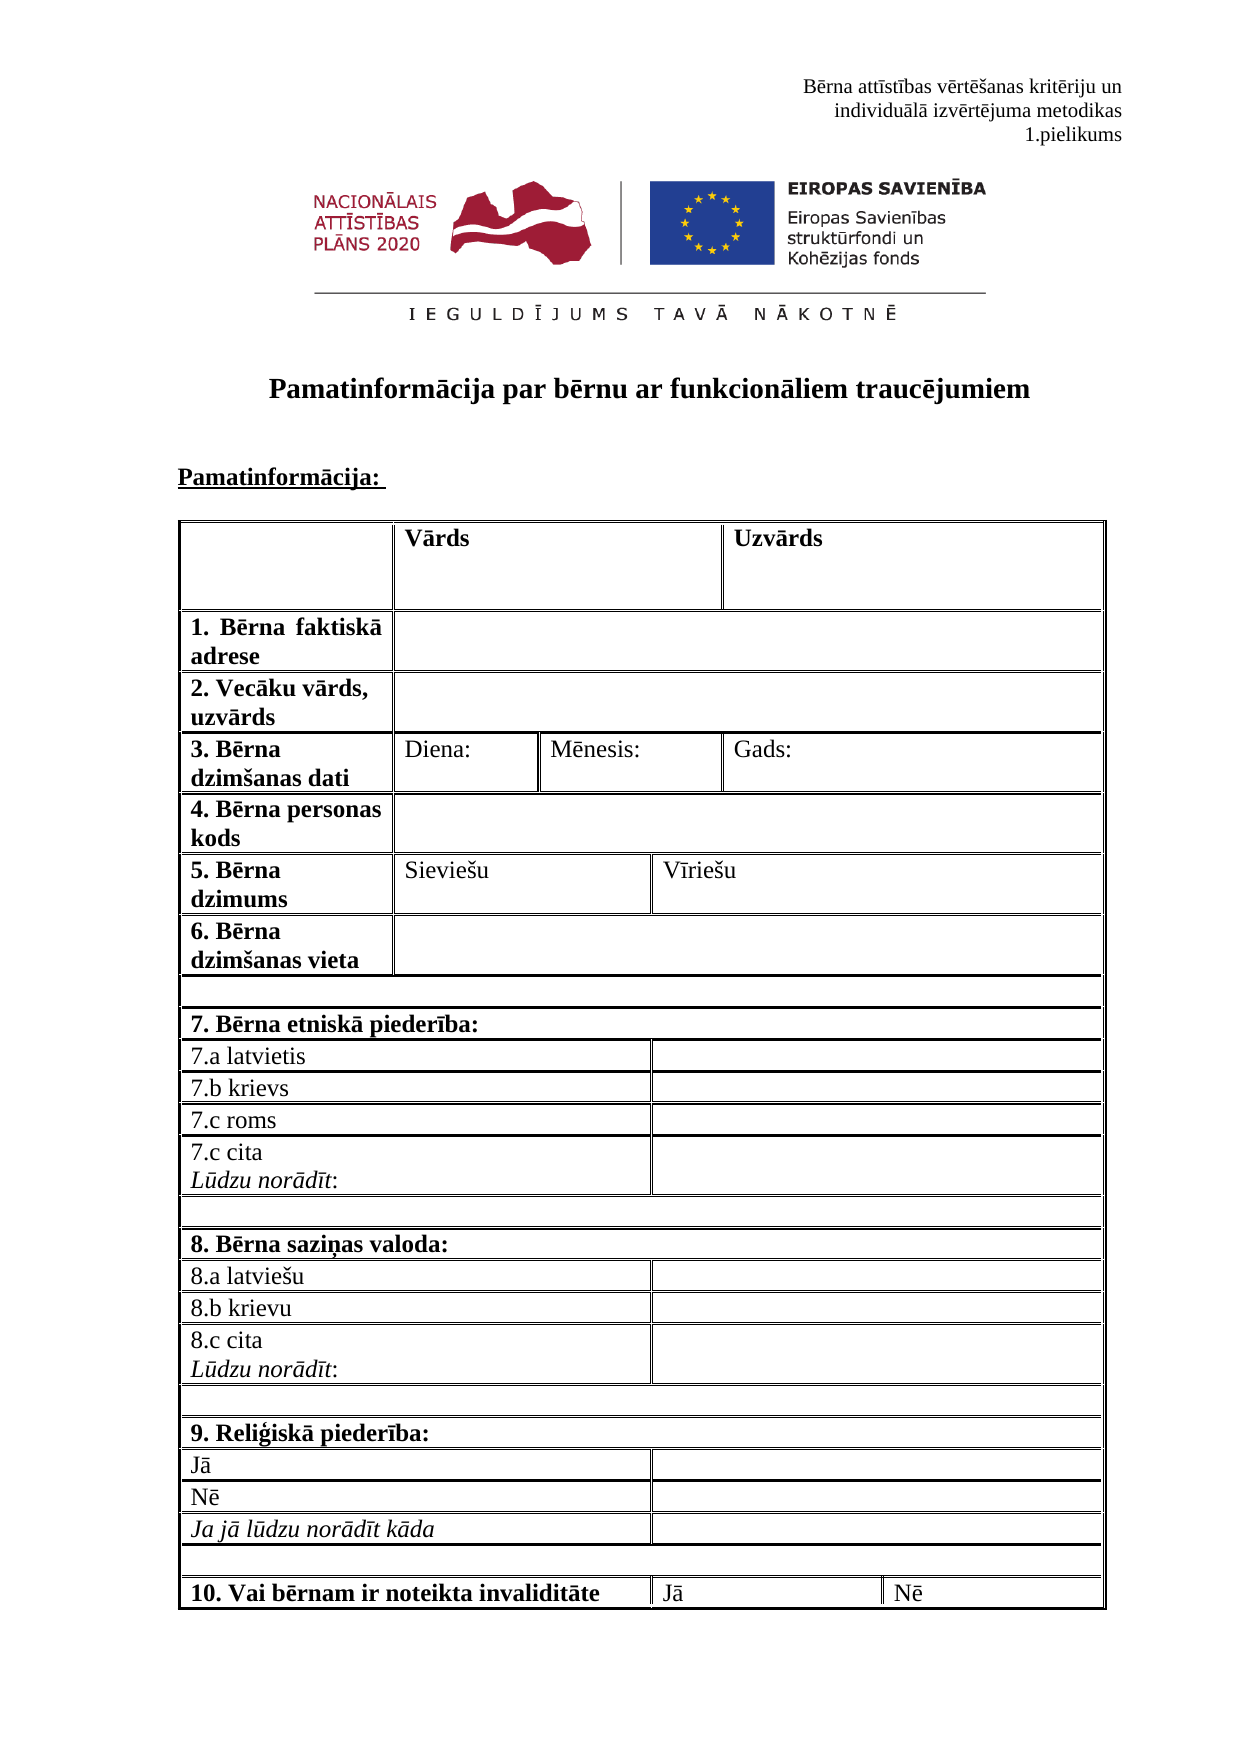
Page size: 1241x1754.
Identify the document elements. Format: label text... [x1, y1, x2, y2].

table_cell Nē [181, 1479, 650, 1511]
table_cell 1. Bērna faktiskā adrese [181, 609, 392, 670]
table_cell Diena: [395, 734, 537, 791]
table_cell [395, 609, 1103, 670]
table_cell 8. Bērna saziņas valoda: [181, 1226, 1103, 1258]
table_cell 9. Reliģiskā piederība: [181, 1415, 1103, 1447]
table_cell 7. Bērna etniskā piederība: [179, 1006, 1105, 1037]
table_cell 8.b krievu [181, 1290, 650, 1322]
table_cell Gads: [724, 731, 1105, 791]
table_cell [653, 1511, 1103, 1543]
table_cell 4. Bērna personas kods [179, 791, 393, 852]
table_cell [653, 1290, 1103, 1322]
table_cell Ja jā lūdzu norādīt kāda [181, 1511, 650, 1543]
table_cell [181, 1383, 1103, 1415]
text Pamatinformācija par bērnu ar funkcionāliem traucējumiem [177, 371, 1122, 405]
table_cell 3. Bērna dzimšanas dati [179, 731, 392, 791]
table_cell Mēnesis: [541, 734, 721, 791]
table_cell [181, 1194, 1103, 1226]
table_header Vārds [393, 523, 722, 609]
table_cell Nē [883, 1575, 1103, 1607]
table_cell [179, 974, 1105, 1006]
text Pamatinformācija: [177, 462, 1122, 491]
table_cell Jā [181, 1447, 650, 1479]
table_cell Sieviešu [395, 855, 650, 913]
table_cell Vīriešu [653, 852, 1103, 913]
table_cell [653, 1322, 1103, 1383]
table_cell [653, 1479, 1103, 1511]
table_cell [653, 1070, 1105, 1101]
table_cell 7.c roms [179, 1101, 651, 1133]
table_cell [395, 913, 1103, 973]
table_cell 8.c cita Lūdzu norādīt: [181, 1322, 650, 1383]
table_cell [653, 1038, 1105, 1069]
table_cell 10. Vai bērnam ir noteikta invaliditāte [181, 1575, 651, 1607]
table_cell [653, 1134, 1105, 1194]
table_cell 2. Vecāku vārds, uzvārds [181, 670, 392, 731]
table_cell 7.c cita Lūdzu norādīt: [179, 1134, 650, 1194]
table_cell [395, 670, 1103, 731]
table_cell [653, 1447, 1103, 1479]
table_cell 7.b krievs [179, 1070, 650, 1101]
table_header Uzvārds [723, 523, 1103, 609]
table_cell 8.a latviešu [181, 1258, 650, 1290]
table_cell Jā [651, 1576, 882, 1607]
table_cell [651, 1101, 1105, 1133]
table_cell [653, 1258, 1103, 1290]
table_cell 5. Bērna dzimums [181, 852, 392, 913]
table_cell 7.a latvietis [179, 1038, 650, 1069]
table_cell 6. Bērna dzimšanas vieta [181, 913, 392, 973]
table_cell [393, 791, 1105, 852]
picture [298, 170, 1002, 328]
table_header [181, 523, 393, 609]
table_cell [181, 1543, 1103, 1575]
